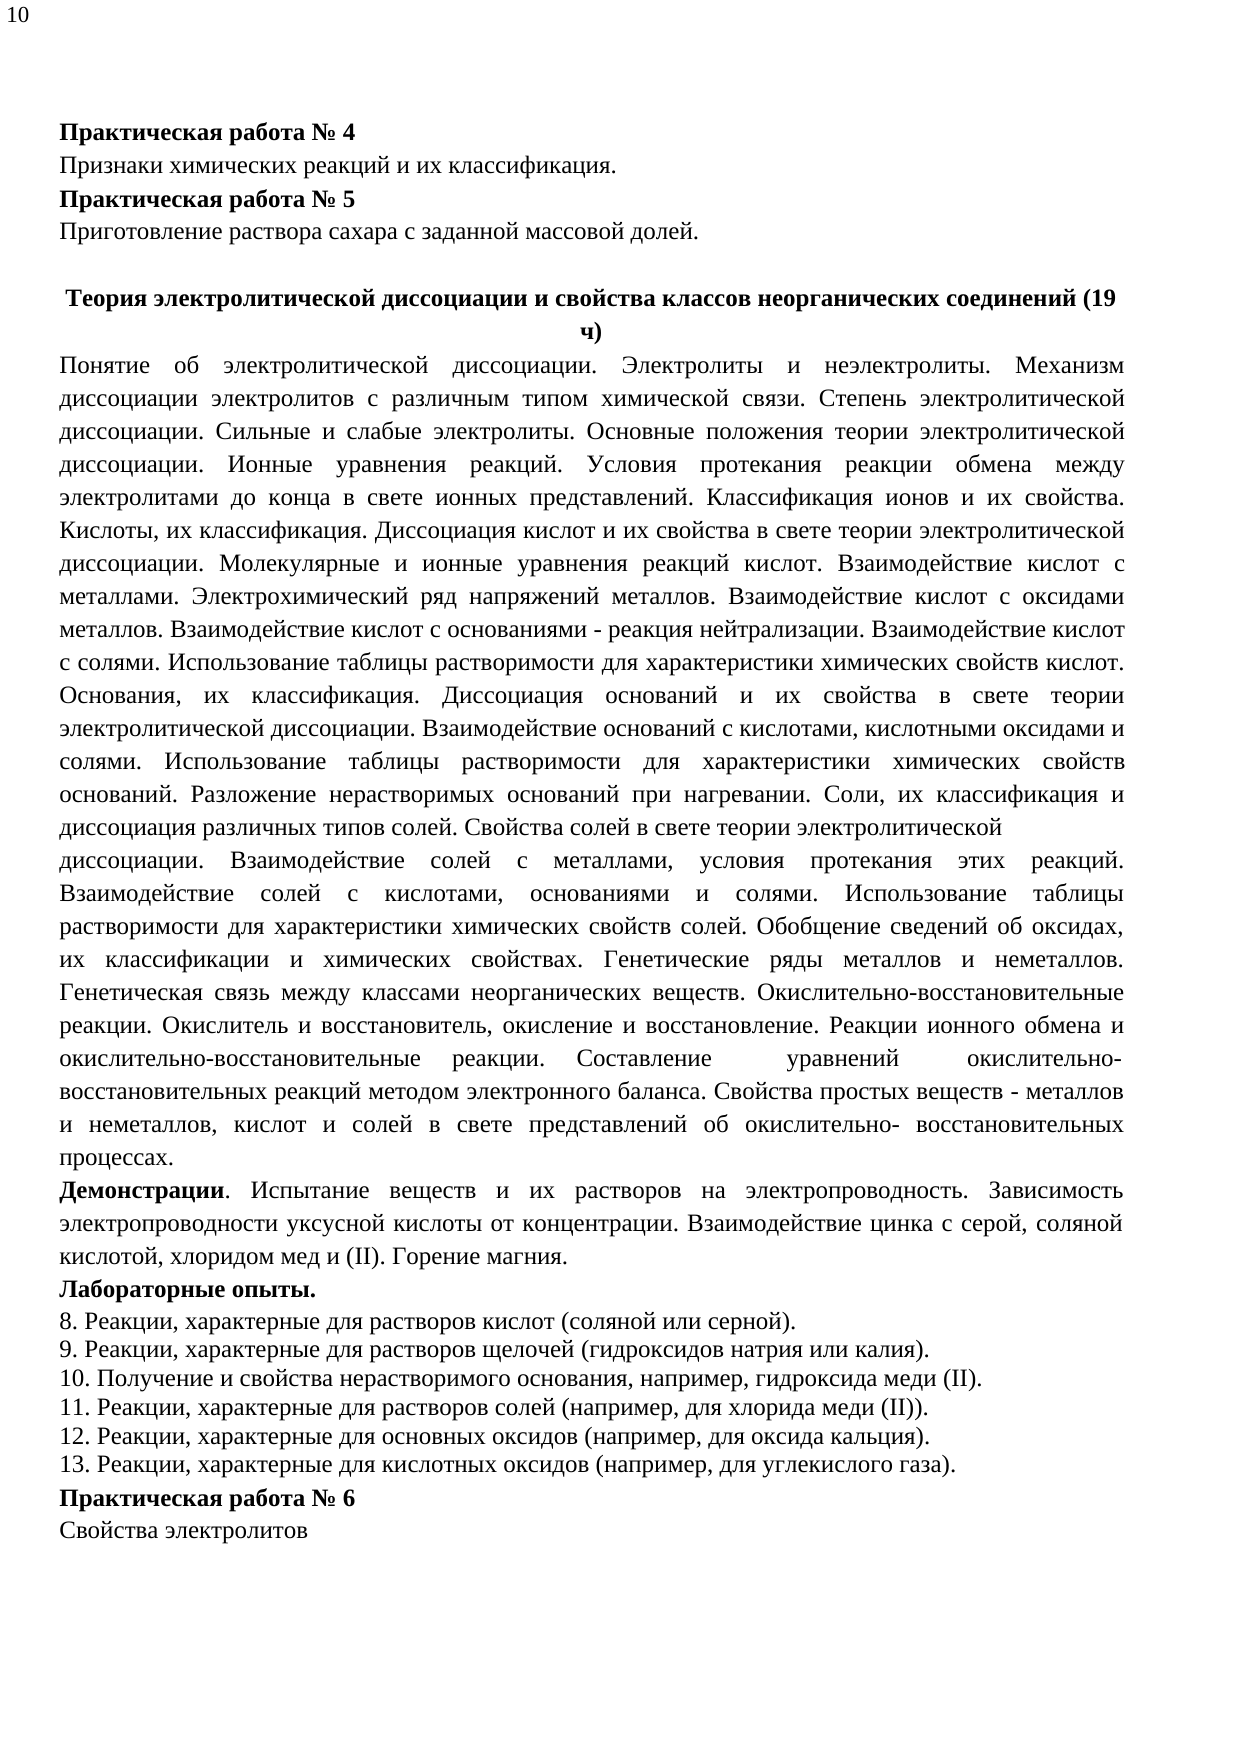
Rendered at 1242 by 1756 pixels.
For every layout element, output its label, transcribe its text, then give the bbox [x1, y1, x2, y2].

list Реакции, характерные для основных оксидов (например, для оксида кальция). [59, 1421, 1181, 1449]
list Реакции, характерные для растворов щелочей (гидроксидов натрия или калия). [59, 1334, 1181, 1363]
subtitle Теория электролитической диссоциации и свойства классов неорганических соединений (19 ч) [65, 283, 1117, 345]
list Реакции, характерные для растворов кислот (соляной или серной). [59, 1306, 1181, 1334]
text Свойства электролитов [59, 1515, 1181, 1544]
list Реакции, характерные для кислотных оксидов (например, для углекислого газа). [59, 1449, 1181, 1478]
text Демонстрации. Испытание веществ и их растворов на электропроводность. Зависимость электропроводности уксусной кислоты от концентрации. Взаимодействие цинка с серой, соляной кислотой, хлоридом мед и (II). Горение магния. [59, 1175, 1124, 1270]
text Понятие об электролитической диссоциации. Электролиты и неэлектролиты. Механизм диссоциации электролитов с различным типом химической связи. Степень электролитической диссоциации. Сильные и слабые электролиты. Основные положения теории электролитической диссоциации. Ионные уравнения реакций. Условия протекания реакции обмена между электролитами до конца в свете ионных представлений. Классификация ионов и их свойства. Кислоты, их классификация. Диссоциация кислот и их свойства в свете теории электролитической диссоциации. Молекулярные и ионные уравнения реакций кислот. Взаимодействие кислот с металлами. Электрохимический ряд напряжений металлов. Взаимодействие кислот с оксидами металлов. Взаимодействие кислот с основаниями - реакция нейтрализации. Взаимодействие кислот с солями. Использование таблицы растворимости для характеристики химических свойств кислот. Основания, их классификация. Диссоциация оснований и их свойства в свете теории электролитической диссоциации. Взаимодействие оснований с кислотами, кислотными оксидами и солями. Использование таблицы растворимости для характеристики химических свойств оснований. Разложение нерастворимых оснований при нагревании. Соли, их классификация и диссоциация различных типов солей. Свойства солей в свете теории электролитической [59, 350, 1126, 841]
text Признаки химических реакций и их классификация. [59, 150, 1181, 179]
subtitle Практическая работа № 5 [59, 184, 1181, 213]
text Приготовление раствора сахара с заданной массовой долей. [59, 216, 1181, 245]
text диссоциации. Взаимодействие солей с металлами, условия протекания этих реакций. Взаимодействие солей с кислотами, основаниями и солями. Использование таблицы растворимости для характеристики химических свойств солей. Обобщение сведений об оксидах, их классификации и химических свойствах. Генетические ряды металлов и неметаллов. Генетическая связь между классами неорганических веществ. Окислительно-восстановительные реакции. Окислитель и восстановитель, окисление и восстановление. Реакции ионного обмена и окислительно-восстановительные реакции. Составление уравнений окислительно- восстановительных реакций методом электронного баланса. Свойства простых веществ - металлов и неметаллов, кислот и солей в свете представлений об окислительно- восстановительных процессах. [59, 845, 1125, 1171]
subtitle Практическая работа № 4 [59, 117, 1181, 146]
subtitle Практическая работа № 6 [59, 1483, 1181, 1512]
subtitle Лабораторные опыты. [59, 1274, 1181, 1303]
list Реакции, характерные для растворов солей (например, для хлорида меди (II)). [59, 1392, 1181, 1421]
list Получение и свойства нерастворимого основания, например, гидроксида меди (II). [59, 1363, 1181, 1392]
